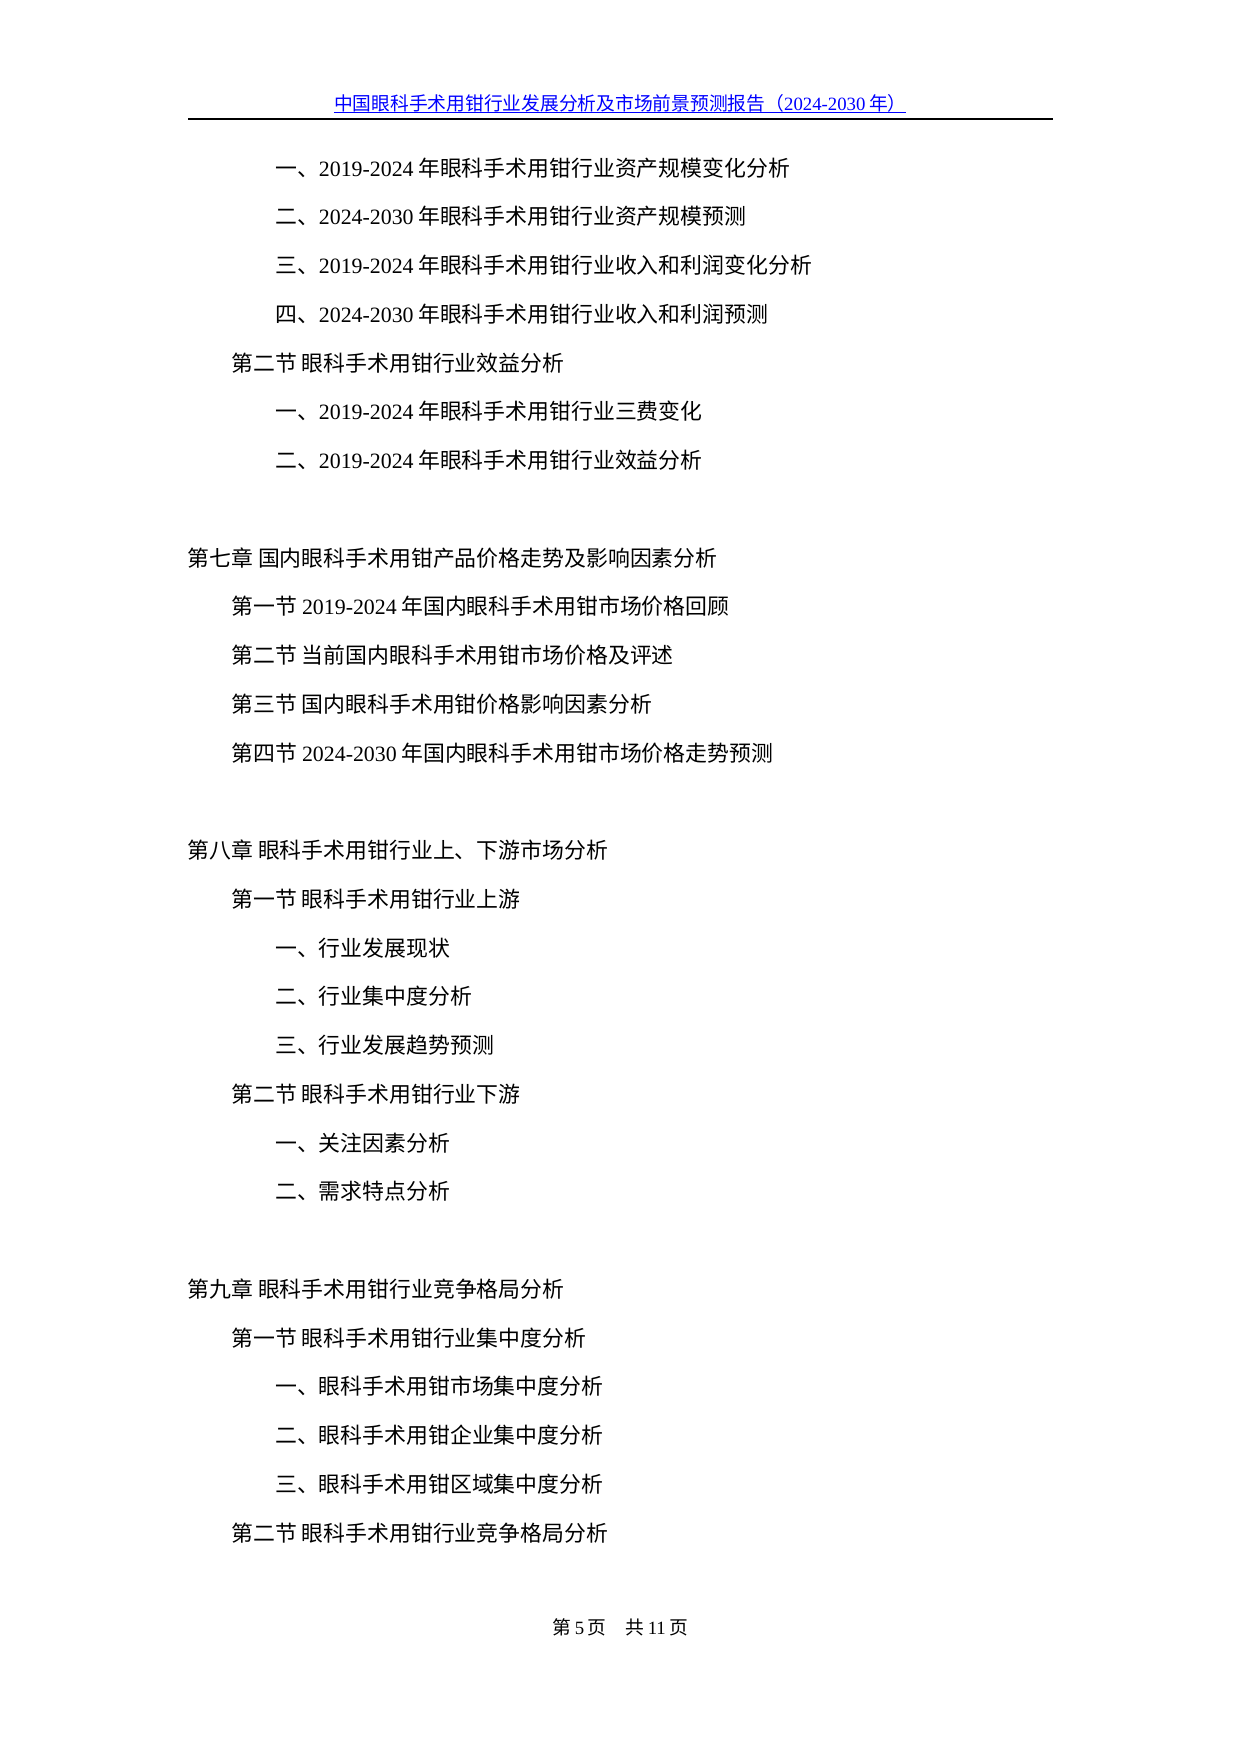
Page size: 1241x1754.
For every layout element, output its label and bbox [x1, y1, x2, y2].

text [187, 150, 1053, 1548]
